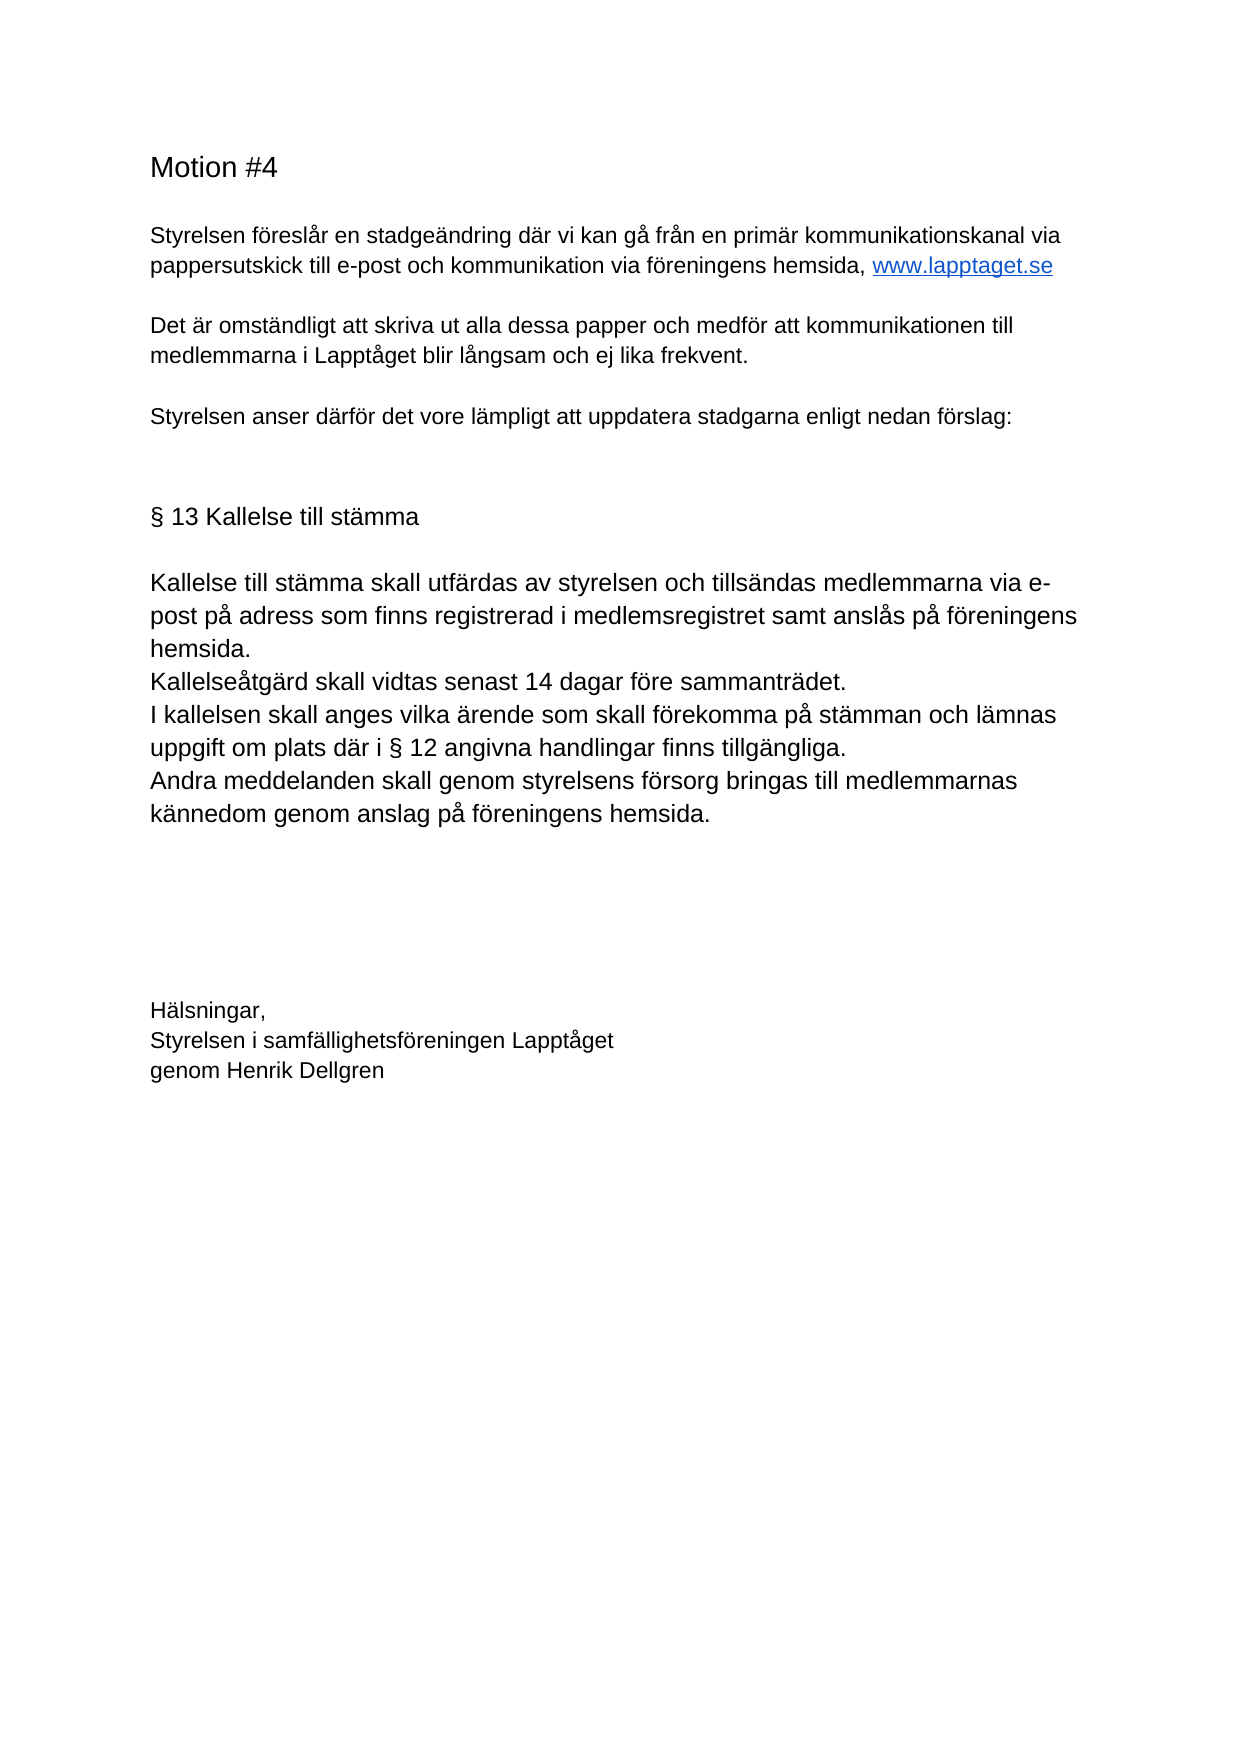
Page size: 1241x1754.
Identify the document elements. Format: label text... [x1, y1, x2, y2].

text Hälsningar, [150, 997, 1090, 1023]
text § 13 Kallelse till stämma [150, 502, 1090, 531]
text I kallelsen skall anges vilka ärende som skall förekomma på stämman och lämnas uppgift om plats där i § 12 angivna handlingar finns tillgängliga. [150, 700, 1090, 762]
text genom Henrik Dellgren [150, 1057, 1090, 1084]
text Styrelsen föreslår en stadgeändring där vi kan gå från en primär kommunikationskanal via pappersutskick till e-post och kommunikation via föreningens hemsida, www.lapptaget.se [150, 222, 1090, 278]
text Motion #4 [150, 150, 1090, 183]
text Det är omständligt att skriva ut alla dessa papper och medför att kommunikationen till medlemmarna i Lapptåget blir långsam och ej lika frekvent. [150, 312, 1090, 369]
text Styrelsen anser därför det vore lämpligt att uppdatera stadgarna enligt nedan förslag: [150, 403, 1090, 429]
text Styrelsen i samfällighetsföreningen Lapptåget [150, 1027, 1090, 1054]
text Kallelseåtgärd skall vidtas senast 14 dagar före sammanträdet. [150, 667, 1090, 696]
text Kallelse till stämma skall utfärdas av styrelsen och tillsändas medlemmarna via e-post på adress som finns registrerad i medlemsregistret samt anslås på föreningens hemsida. [150, 568, 1090, 663]
text Andra meddelanden skall genom styrelsens försorg bringas till medlemmarnas kännedom genom anslag på föreningens hemsida. [150, 766, 1090, 828]
